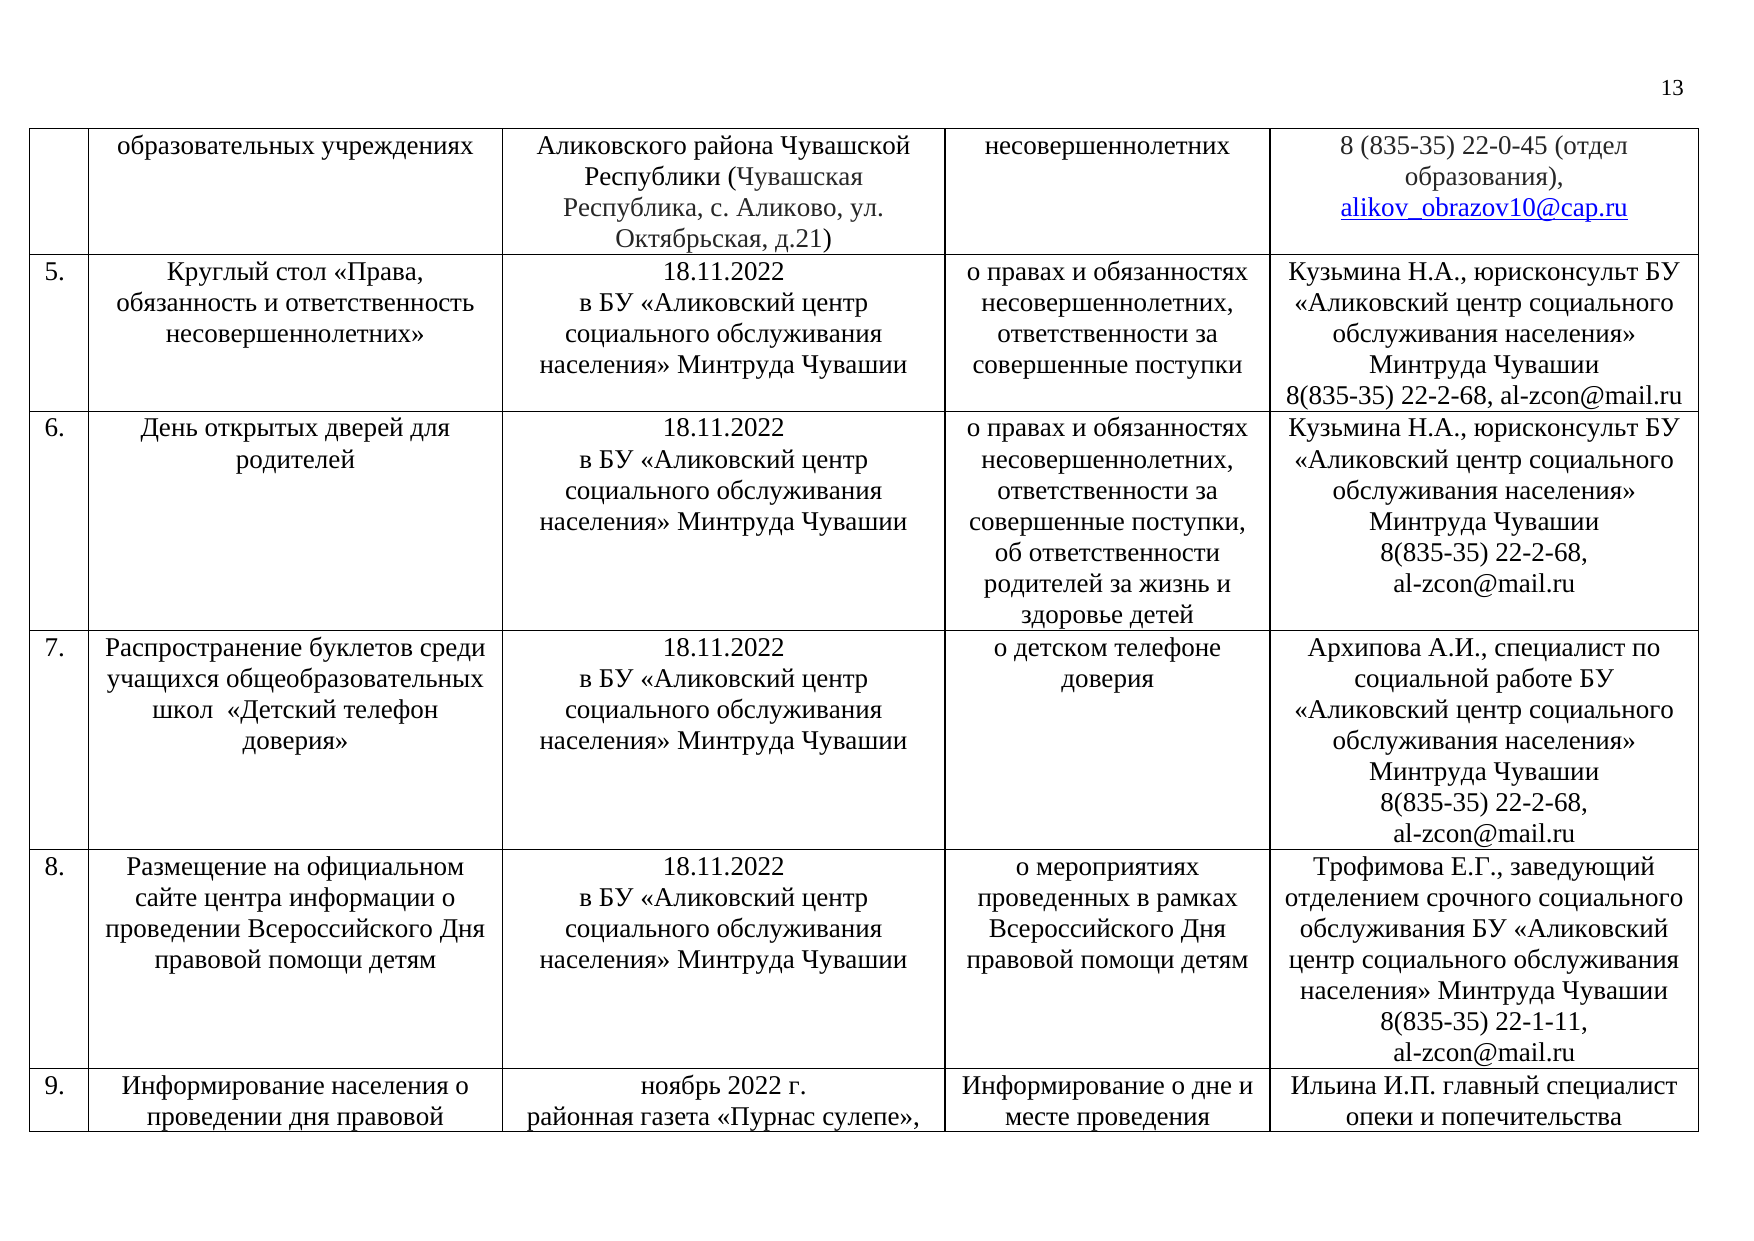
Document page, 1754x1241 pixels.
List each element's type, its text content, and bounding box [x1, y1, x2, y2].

table_cell о правах и обязанностях несовершеннолетних, ответственности за совершенные поступки [946, 255, 1269, 411]
table_cell [30, 255, 88, 411]
table_cell Распространение буклетов среди учащихся общеобразовательных школ «Детский телефон доверия» [89, 631, 502, 849]
table_cell о мероприятиях проведенных в рамках Всероссийского Дня правовой помощи детям [946, 850, 1269, 1068]
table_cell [946, 129, 1269, 254]
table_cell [503, 1069, 944, 1131]
table_cell 18.11.2022 в БУ «Аликовский центр социального обслуживания населения» Минтруда Чувашии [503, 412, 944, 629]
table_cell [30, 850, 88, 1068]
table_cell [89, 1069, 502, 1131]
table_cell Архипова А.И., специалист по социальной работе БУ «Аликовский центр социального обслуживания населения» Минтруда Чувашии 8(835-35) 22-2-68, al-zcon@mail.ru [1271, 631, 1698, 849]
table_cell Трофимова Е.Г., заведующий отделением срочного социального обслуживания БУ «Аликовский центр социального обслуживания населения» Минтруда Чувашии 8(835-35) 22-1-11, al-zcon@mail.ru [1271, 850, 1698, 1068]
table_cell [946, 1069, 1269, 1131]
table_cell 18.11.2022 в БУ «Аликовский центр социального обслуживания населения» Минтруда Чувашии [503, 631, 944, 849]
table_cell Размещение на официальном сайте центра информации о проведении Всероссийского Дня правовой помощи детям [89, 850, 502, 1068]
table_cell о правах и обязанностях несовершеннолетних, ответственности за совершенные поступки, об ответственности родителей за жизнь и здоровье детей [946, 412, 1269, 629]
table_cell [30, 631, 88, 849]
table_cell День открытых дверей для родителей [89, 412, 502, 629]
table_cell [30, 1069, 88, 1131]
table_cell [1271, 129, 1698, 254]
table_cell о детском телефоне доверия [946, 631, 1269, 849]
table_cell 18.11.2022 в БУ «Аликовский центр социального обслуживания населения» Минтруда Чувашии [503, 850, 944, 1068]
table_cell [1271, 1069, 1698, 1131]
table_cell Круглый стол «Права, обязанность и ответственность несовершеннолетних» [89, 255, 502, 411]
table_cell [30, 129, 88, 254]
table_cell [89, 129, 502, 254]
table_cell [503, 129, 944, 254]
table_cell 18.11.2022 в БУ «Аликовский центр социального обслуживания населения» Минтруда Чувашии [503, 255, 944, 411]
table_cell Кузьмина Н.А., юрисконсульт БУ «Аликовский центр социального обслуживания населения» Минтруда Чувашии 8(835-35) 22-2-68, al-zcon@mail.ru [1271, 412, 1698, 629]
table_cell Кузьмина Н.А., юрисконсульт БУ «Аликовский центр социального обслуживания населения» Минтруда Чувашии 8(835-35) 22-2-68, al-zcon@mail.ru [1271, 255, 1698, 411]
table_cell [30, 412, 88, 629]
